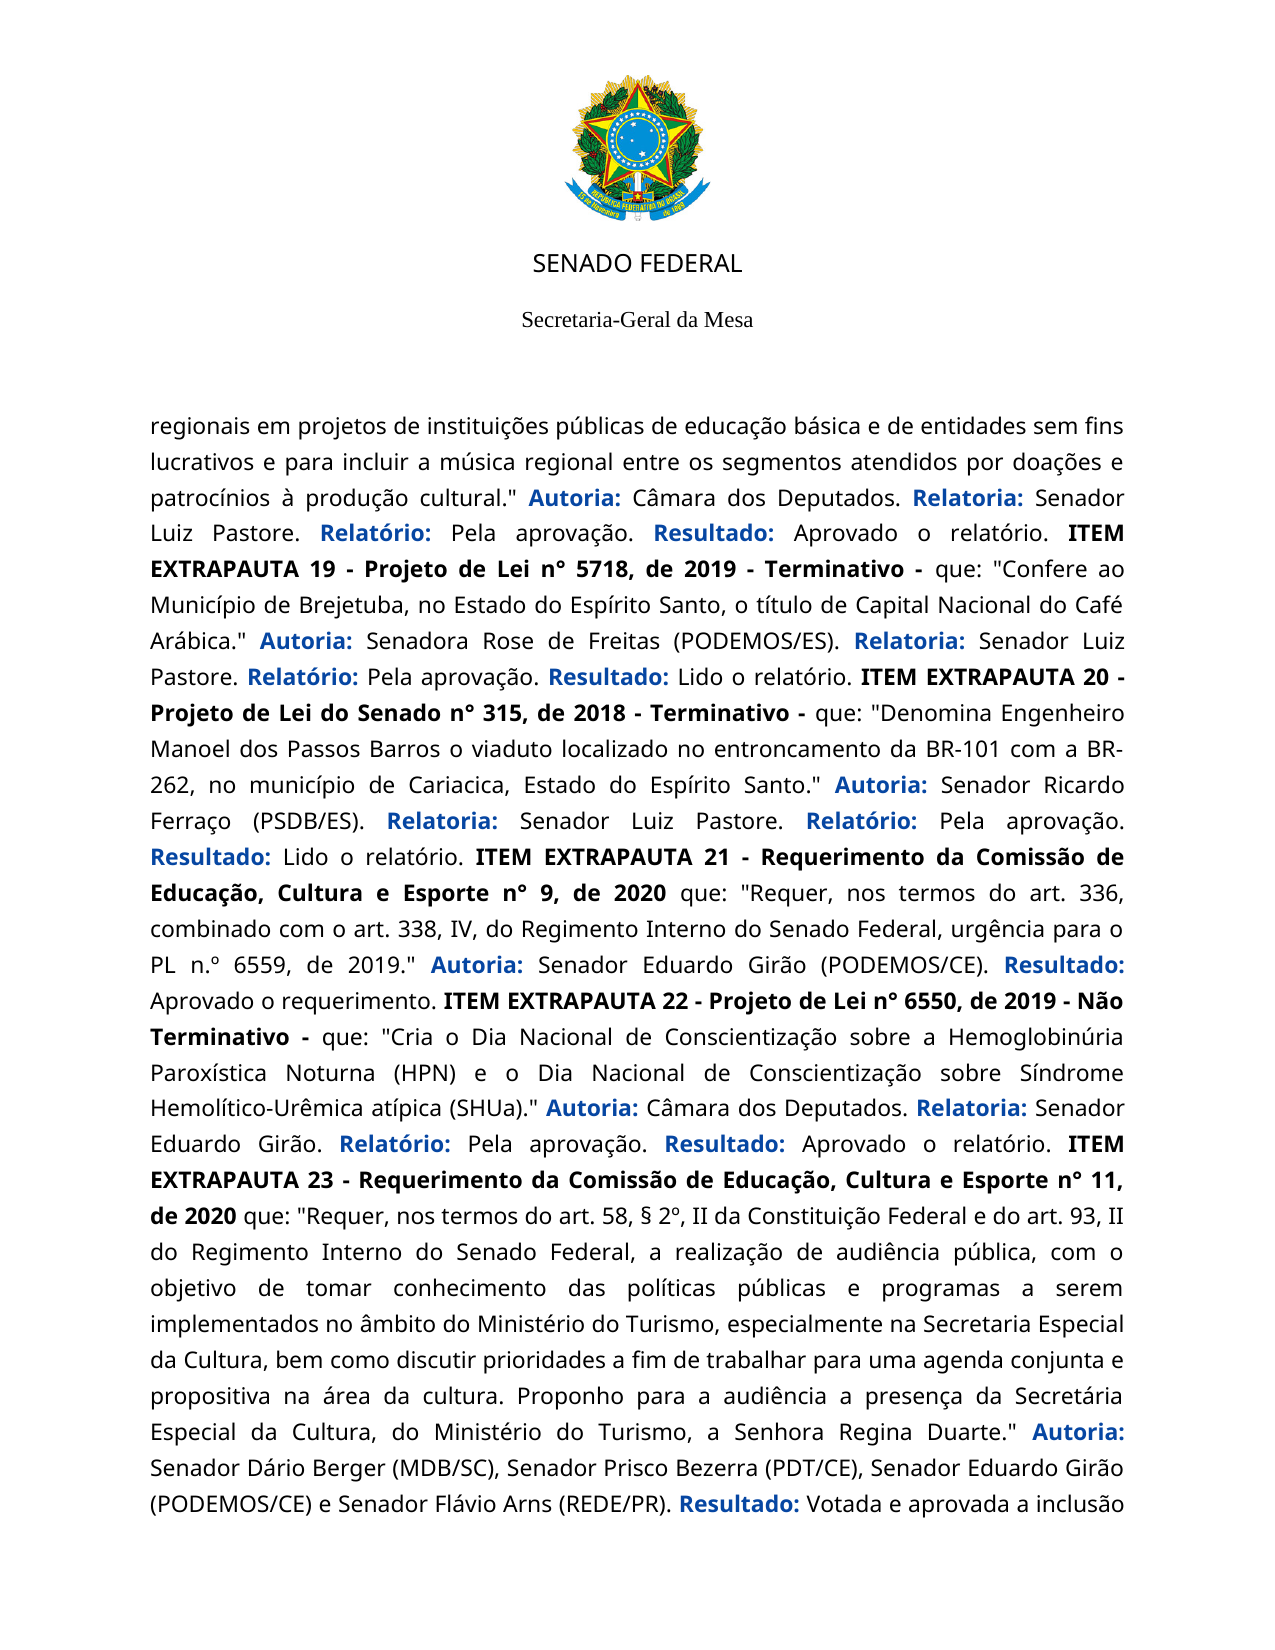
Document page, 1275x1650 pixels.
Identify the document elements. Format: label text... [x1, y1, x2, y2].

picture [564, 75, 711, 221]
